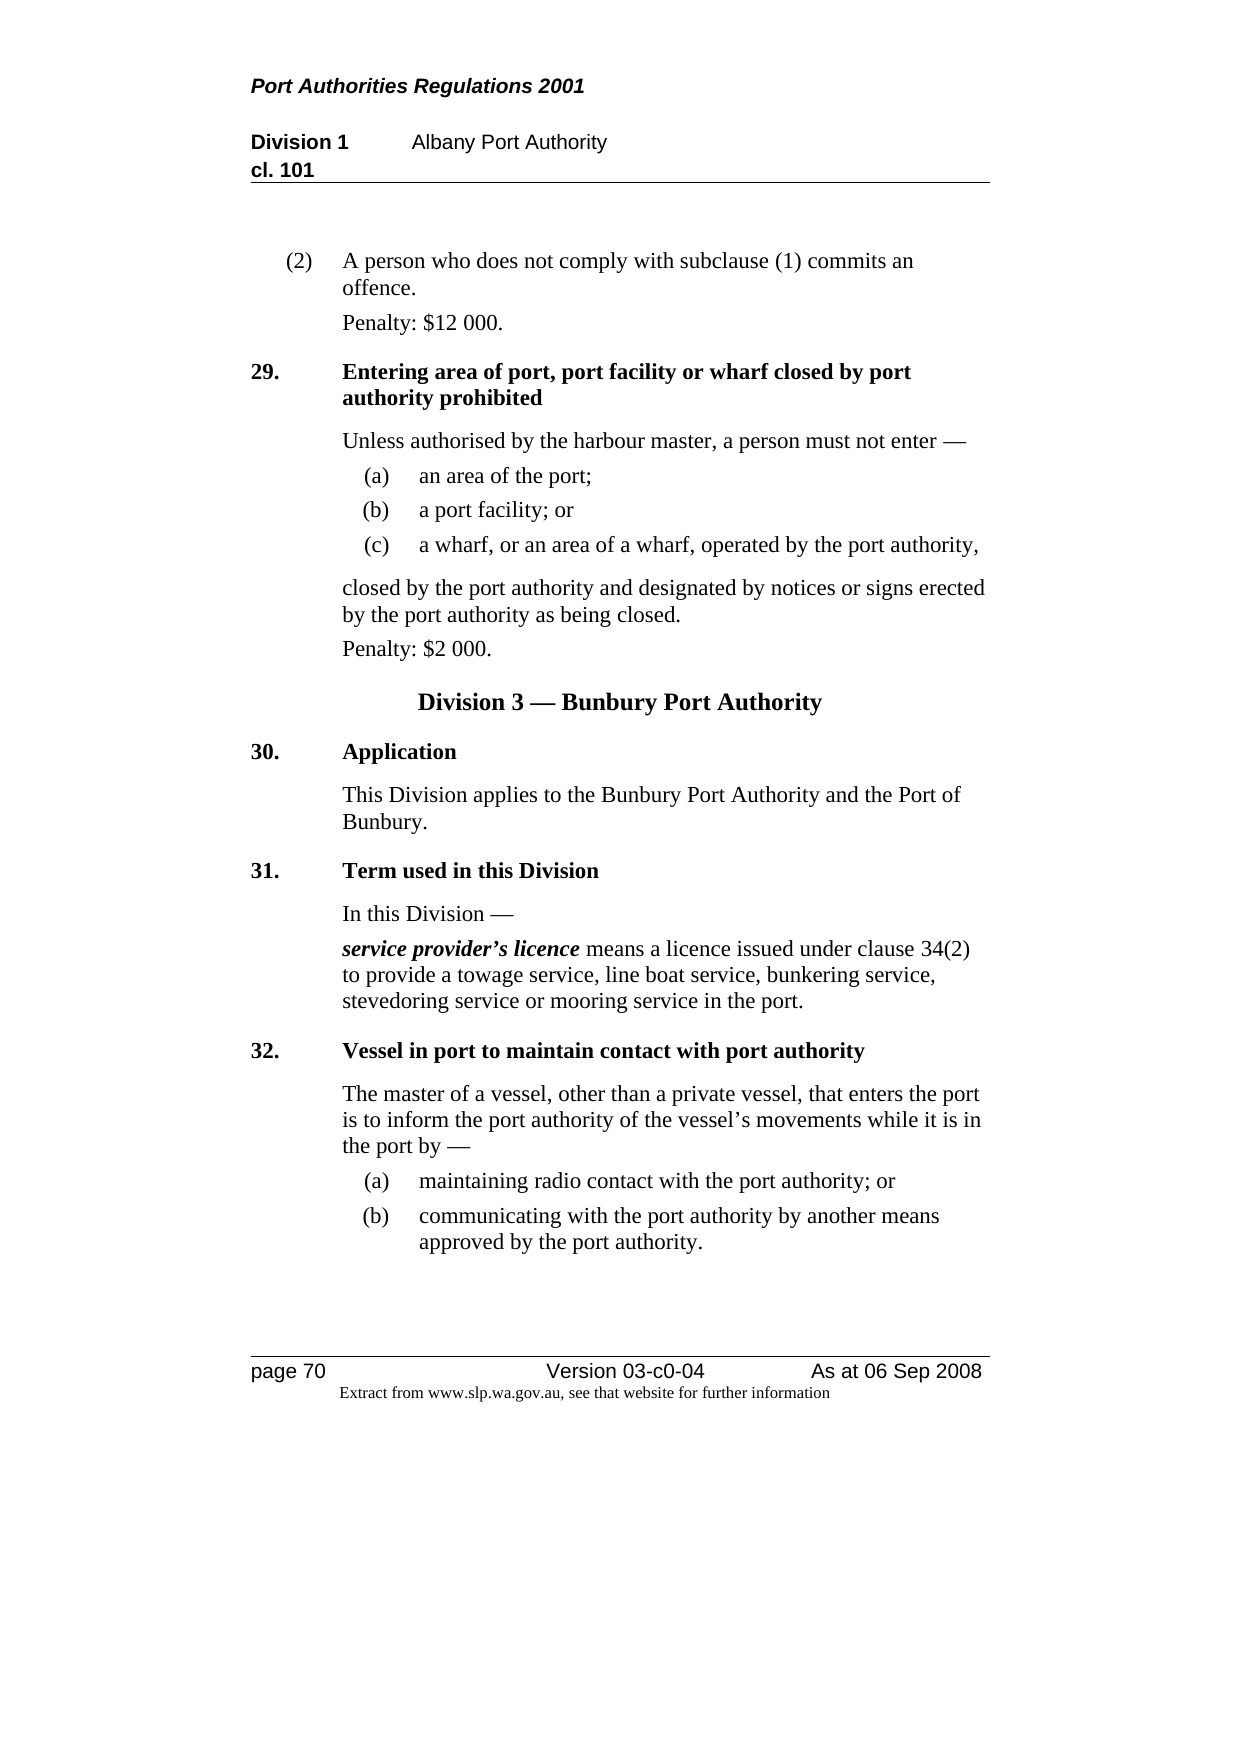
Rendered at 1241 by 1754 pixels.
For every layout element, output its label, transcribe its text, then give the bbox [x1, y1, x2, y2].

text Penalty: $2 000. [251, 635, 990, 662]
text (c) a wharf, or an area of a wharf, operated by the port authority, [251, 531, 990, 558]
text service provider’s licence means a licence issued under clause 34(2) to provide a towage service, line boat service, bunkering service, stevedoring service or mooring service in the port. [251, 935, 990, 1014]
text Penalty: $12 000. [251, 308, 990, 335]
subtitle 29. Entering area of port, port facility or wharf closed by port authority prohibited [251, 358, 990, 411]
text This Division applies to the Bunbury Port Authority and the Port of Bunbury. [251, 781, 990, 834]
text (2) A person who does not comply with subclause (1) commits an offence. [251, 247, 990, 300]
text In this Division — [251, 900, 990, 926]
subtitle 31. Term used in this Division [251, 857, 990, 883]
subtitle 30. Application [251, 738, 990, 765]
text Unless authorised by the harbour master, a person must not enter — [251, 427, 990, 453]
text (a) an area of the port; [251, 462, 990, 488]
text (b) communicating with the port authority by another means approved by the port authority. [251, 1202, 990, 1254]
subtitle Division 3 — Bunbury Port Authority [251, 687, 990, 715]
subtitle 32. Vessel in port to maintain contact with port authority [251, 1037, 990, 1063]
text The master of a vessel, other than a private vessel, that enters the port is to inform the port authority of the vessel’s movements while it is in the port by — [251, 1080, 990, 1159]
text (a) maintaining radio contact with the port authority; or [251, 1167, 990, 1193]
text closed by the port authority and designated by notices or signs erected by the port authority as being closed. [251, 574, 990, 627]
text (b) a port facility; or [251, 497, 990, 523]
